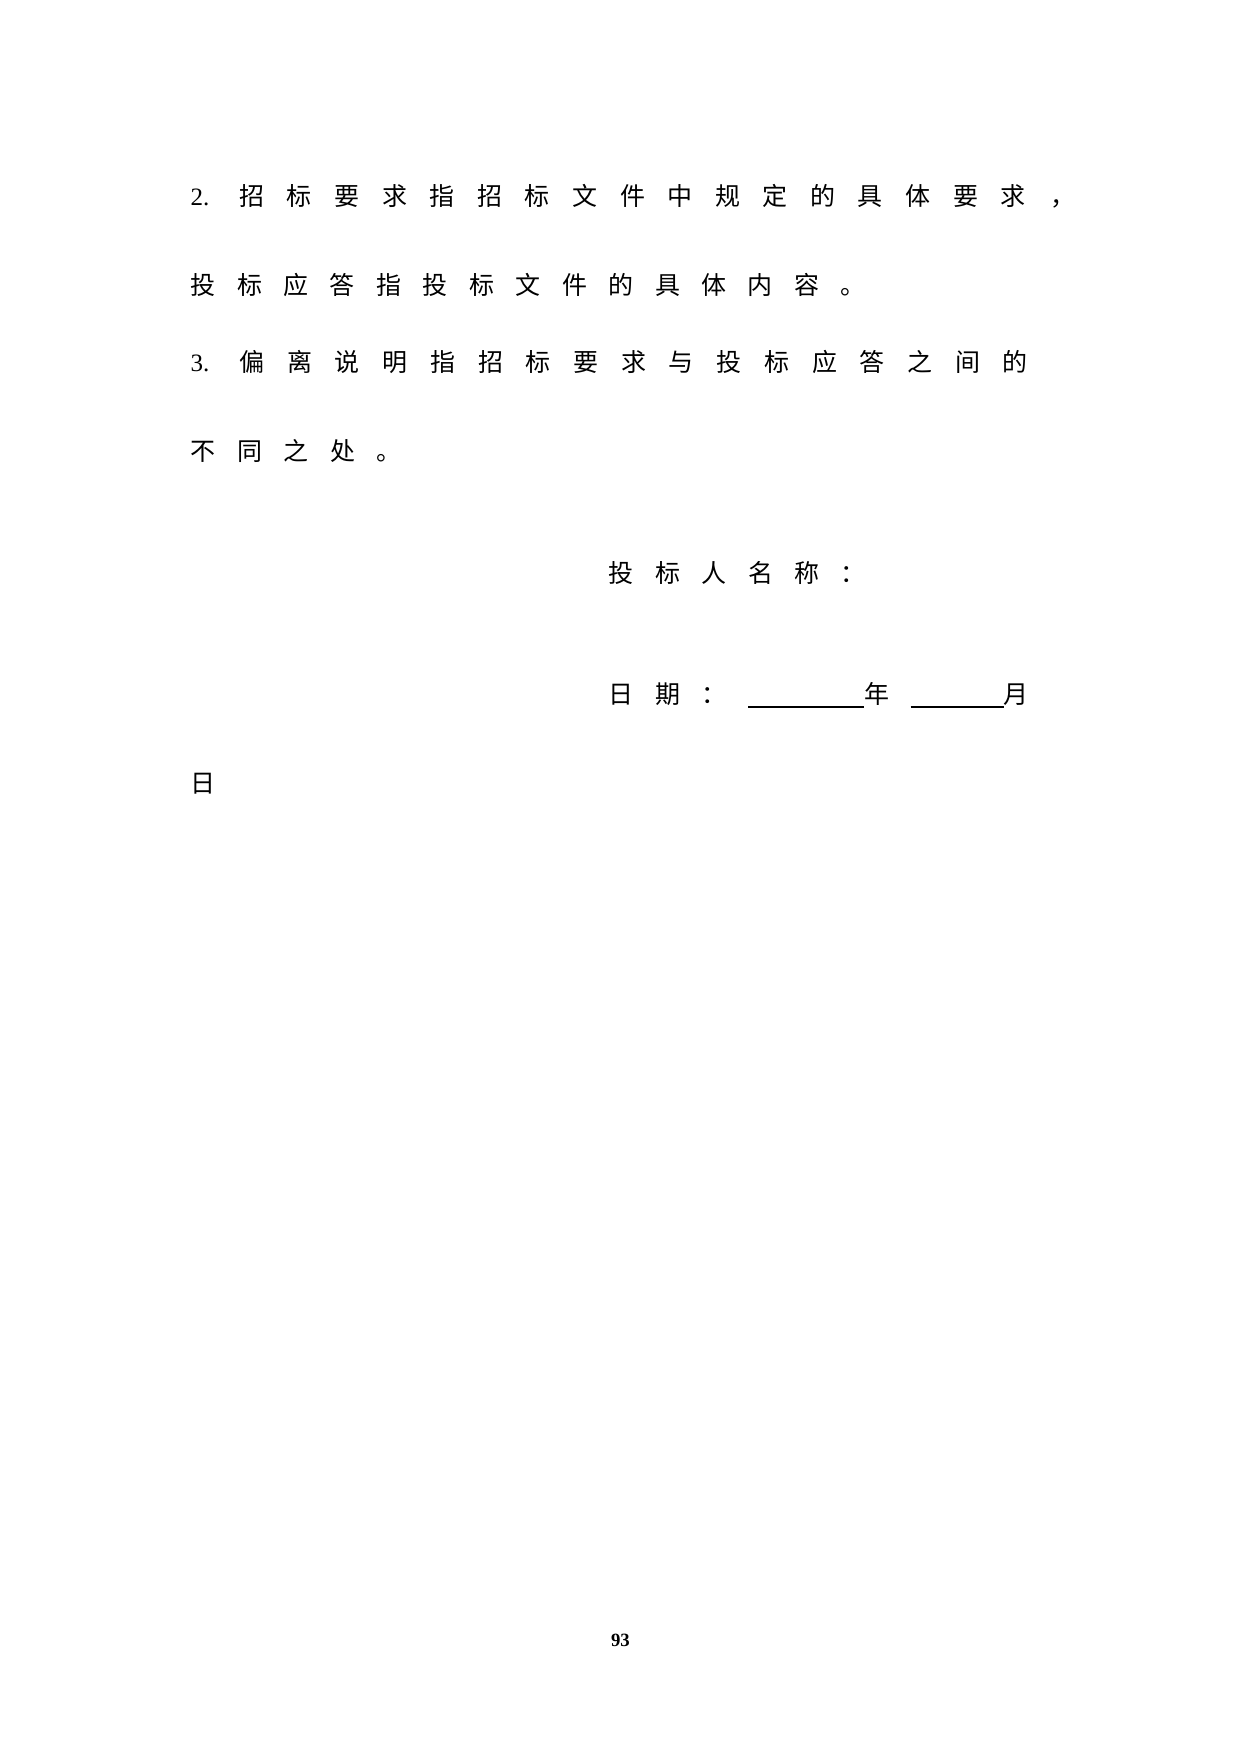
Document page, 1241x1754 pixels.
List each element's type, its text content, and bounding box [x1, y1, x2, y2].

text 3. 偏离说明指招标要求与投标应答之间的不同之处。 [190, 331, 1050, 479]
text 2. 招标要求指招标文件中规定的具体要求，投标应答指投标文件的具体内容。 [190, 164, 1050, 313]
text 投标人名称： [190, 542, 1050, 601]
text 日期： 年 月 日 [190, 663, 1050, 812]
